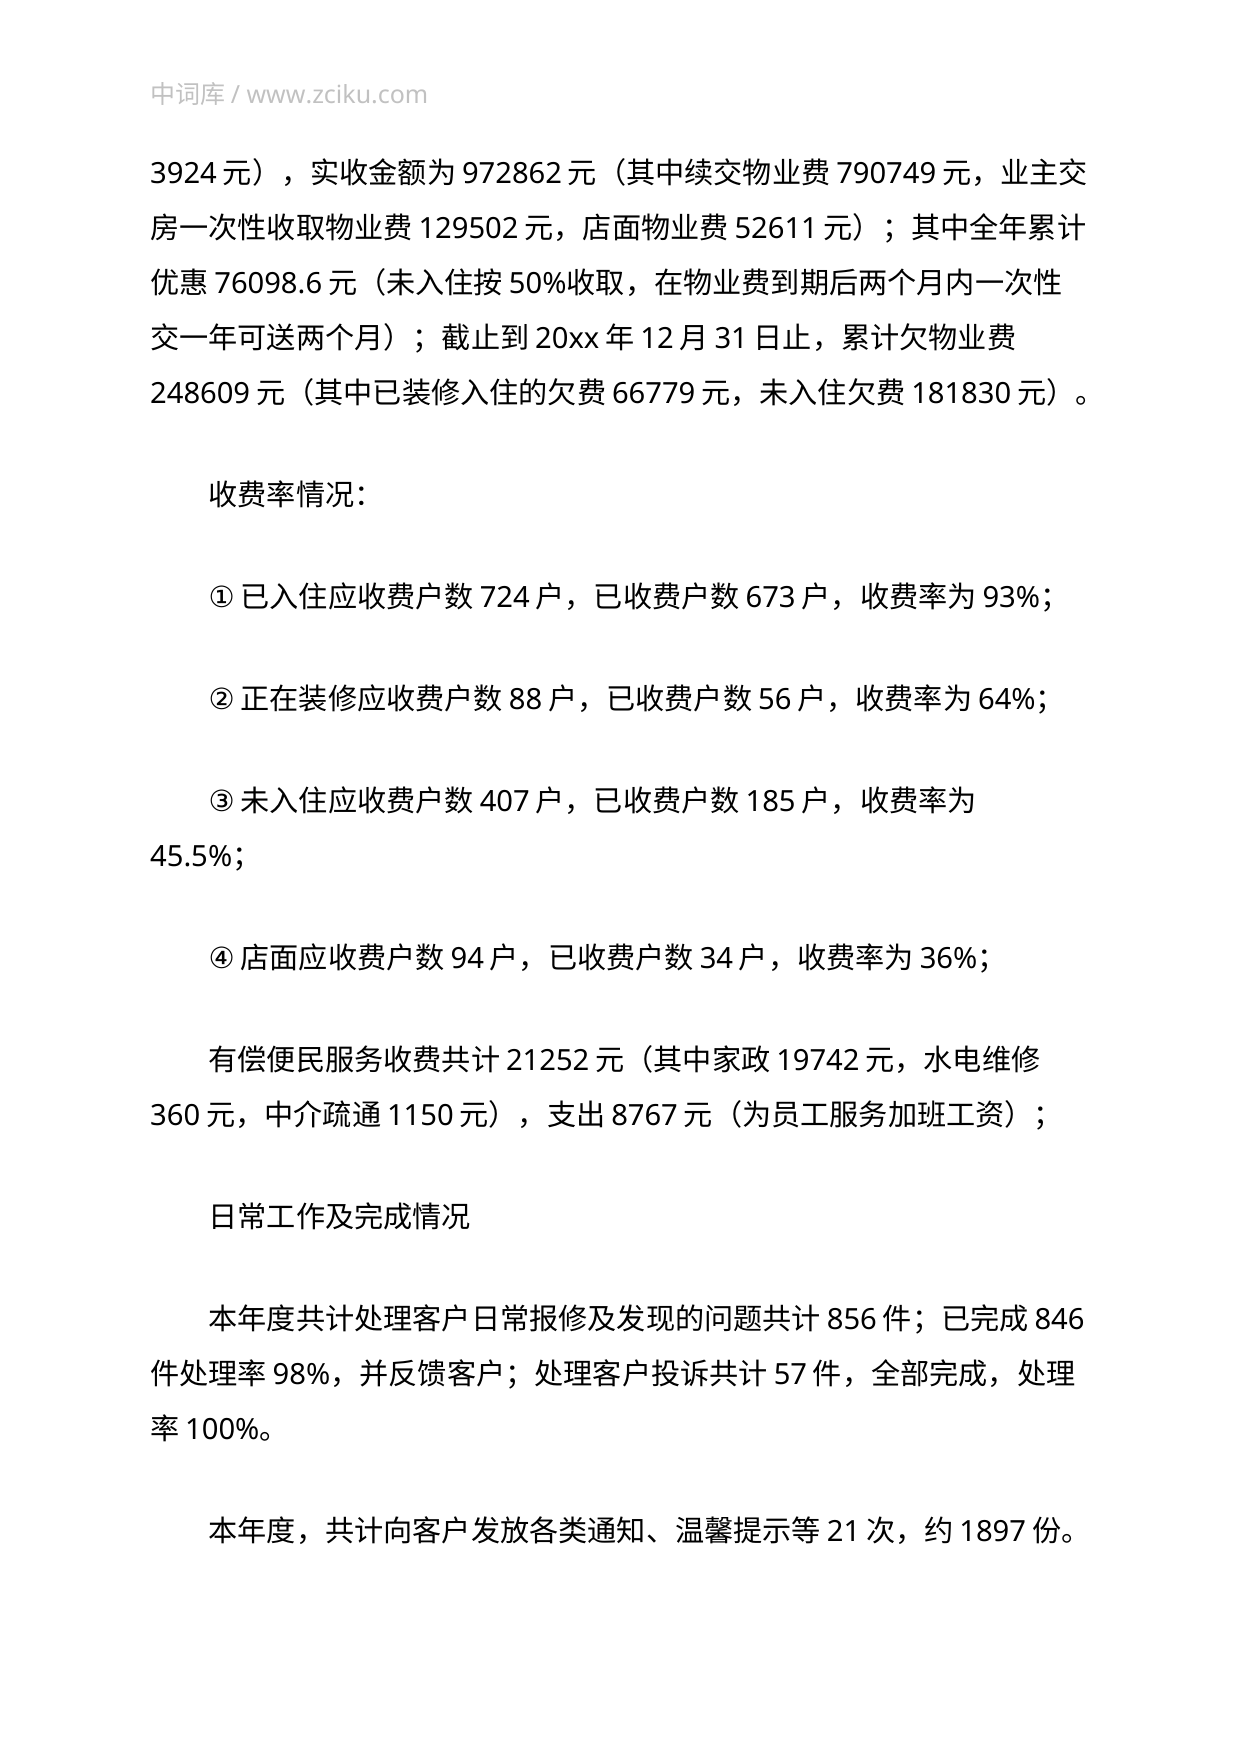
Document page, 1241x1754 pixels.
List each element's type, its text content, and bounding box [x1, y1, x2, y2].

text ③未入住应收费户数407户，已收费户数185户，收费率为45.5%； [150, 778, 1090, 875]
text ②正在装修应收费户数88户，已收费户数56户，收费率为64%； [150, 676, 1090, 718]
text 收费率情况： [150, 472, 1090, 514]
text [150, 1507, 1090, 1550]
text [150, 150, 1090, 412]
text ④店面应收费户数94户，已收费户数34户，收费率为36%； [150, 935, 1090, 977]
text 本年度共计处理客户日常报修及发现的问题共计856件；已完成846件处理率98%，并反馈客户；处理客户投诉共计57件，全部完成，处理率100%。 [150, 1295, 1090, 1448]
text 日常工作及完成情况 [150, 1194, 1090, 1236]
text ①已入住应收费户数724户，已收费户数673户，收费率为93%； [150, 574, 1090, 616]
text 有偿便民服务收费共计21252元（其中家政19742元，水电维修360元，中介疏通1150元），支出8767元（为员工服务加班工资）； [150, 1037, 1090, 1134]
